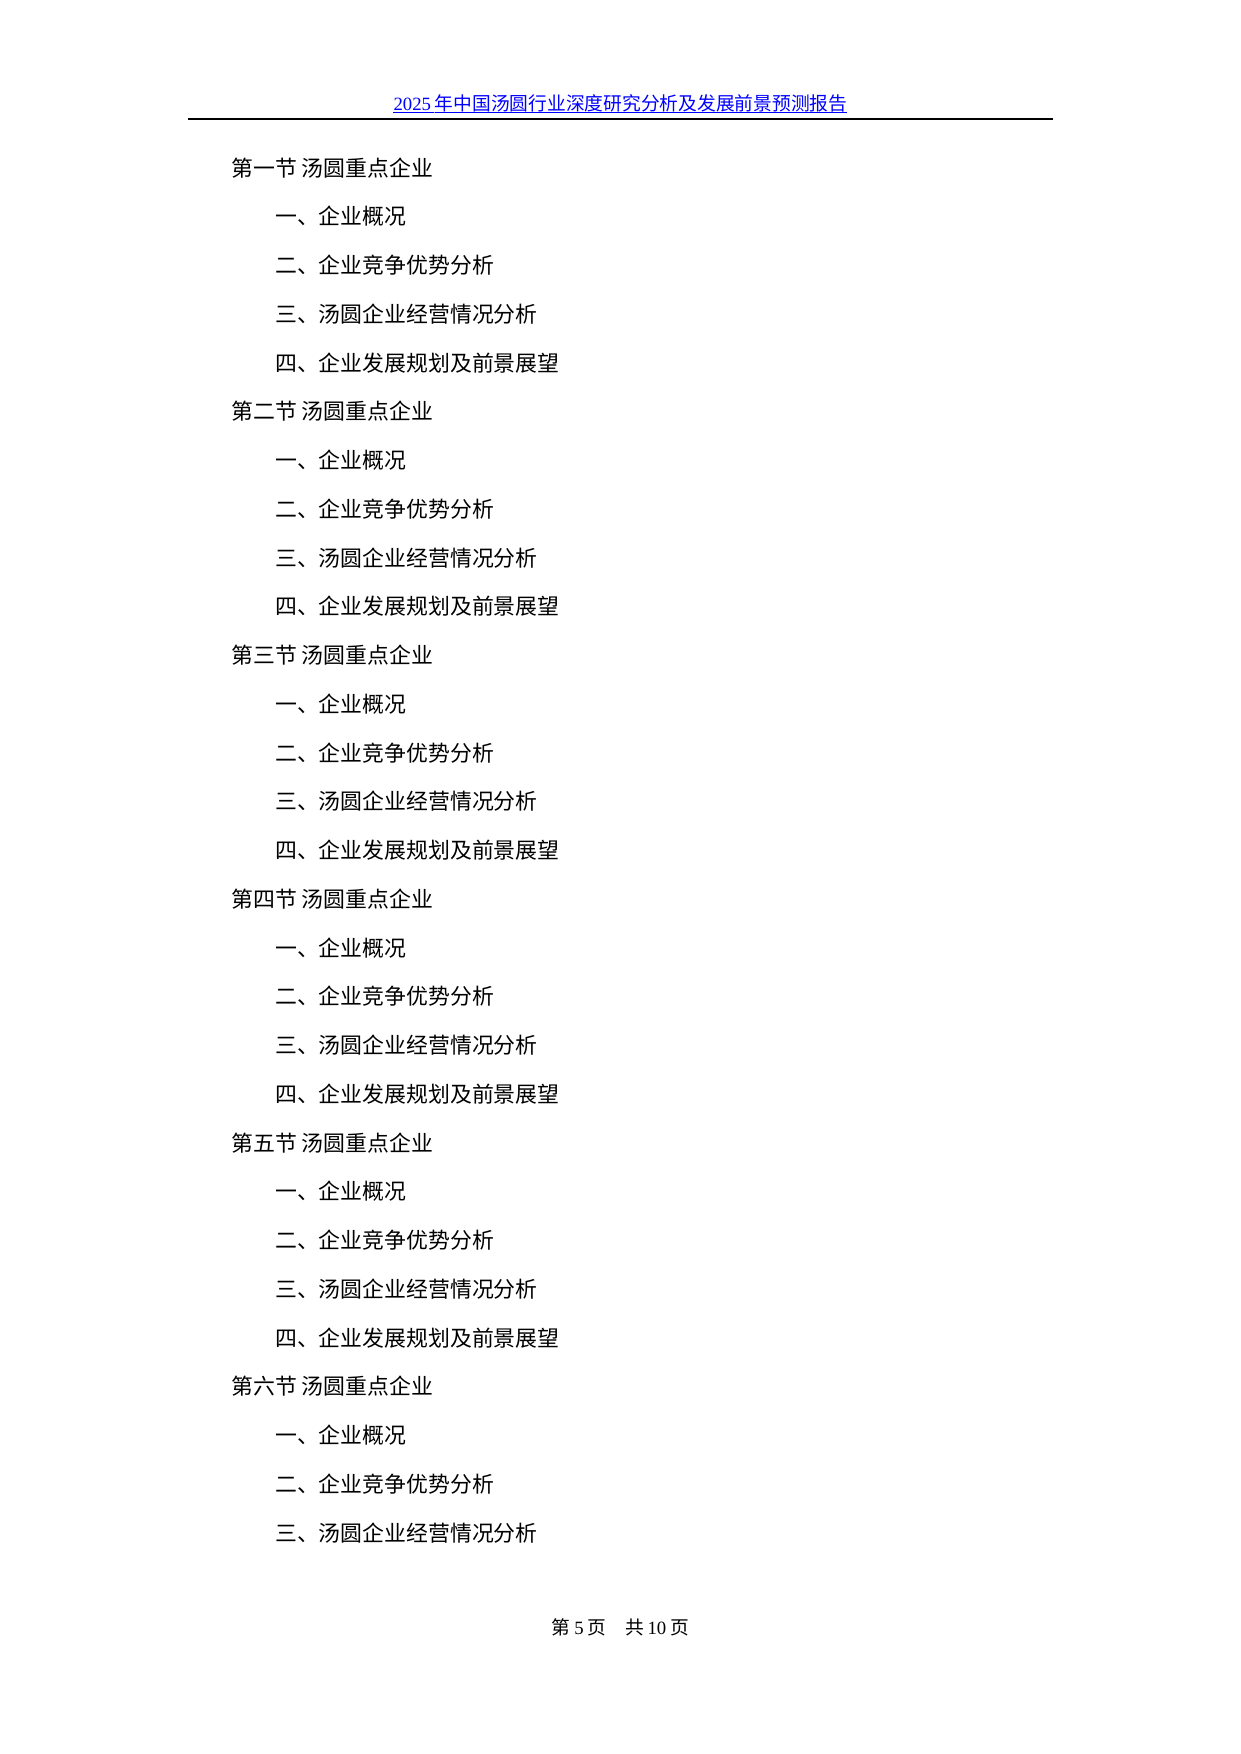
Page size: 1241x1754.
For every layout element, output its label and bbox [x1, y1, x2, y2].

text [187, 150, 1053, 1548]
